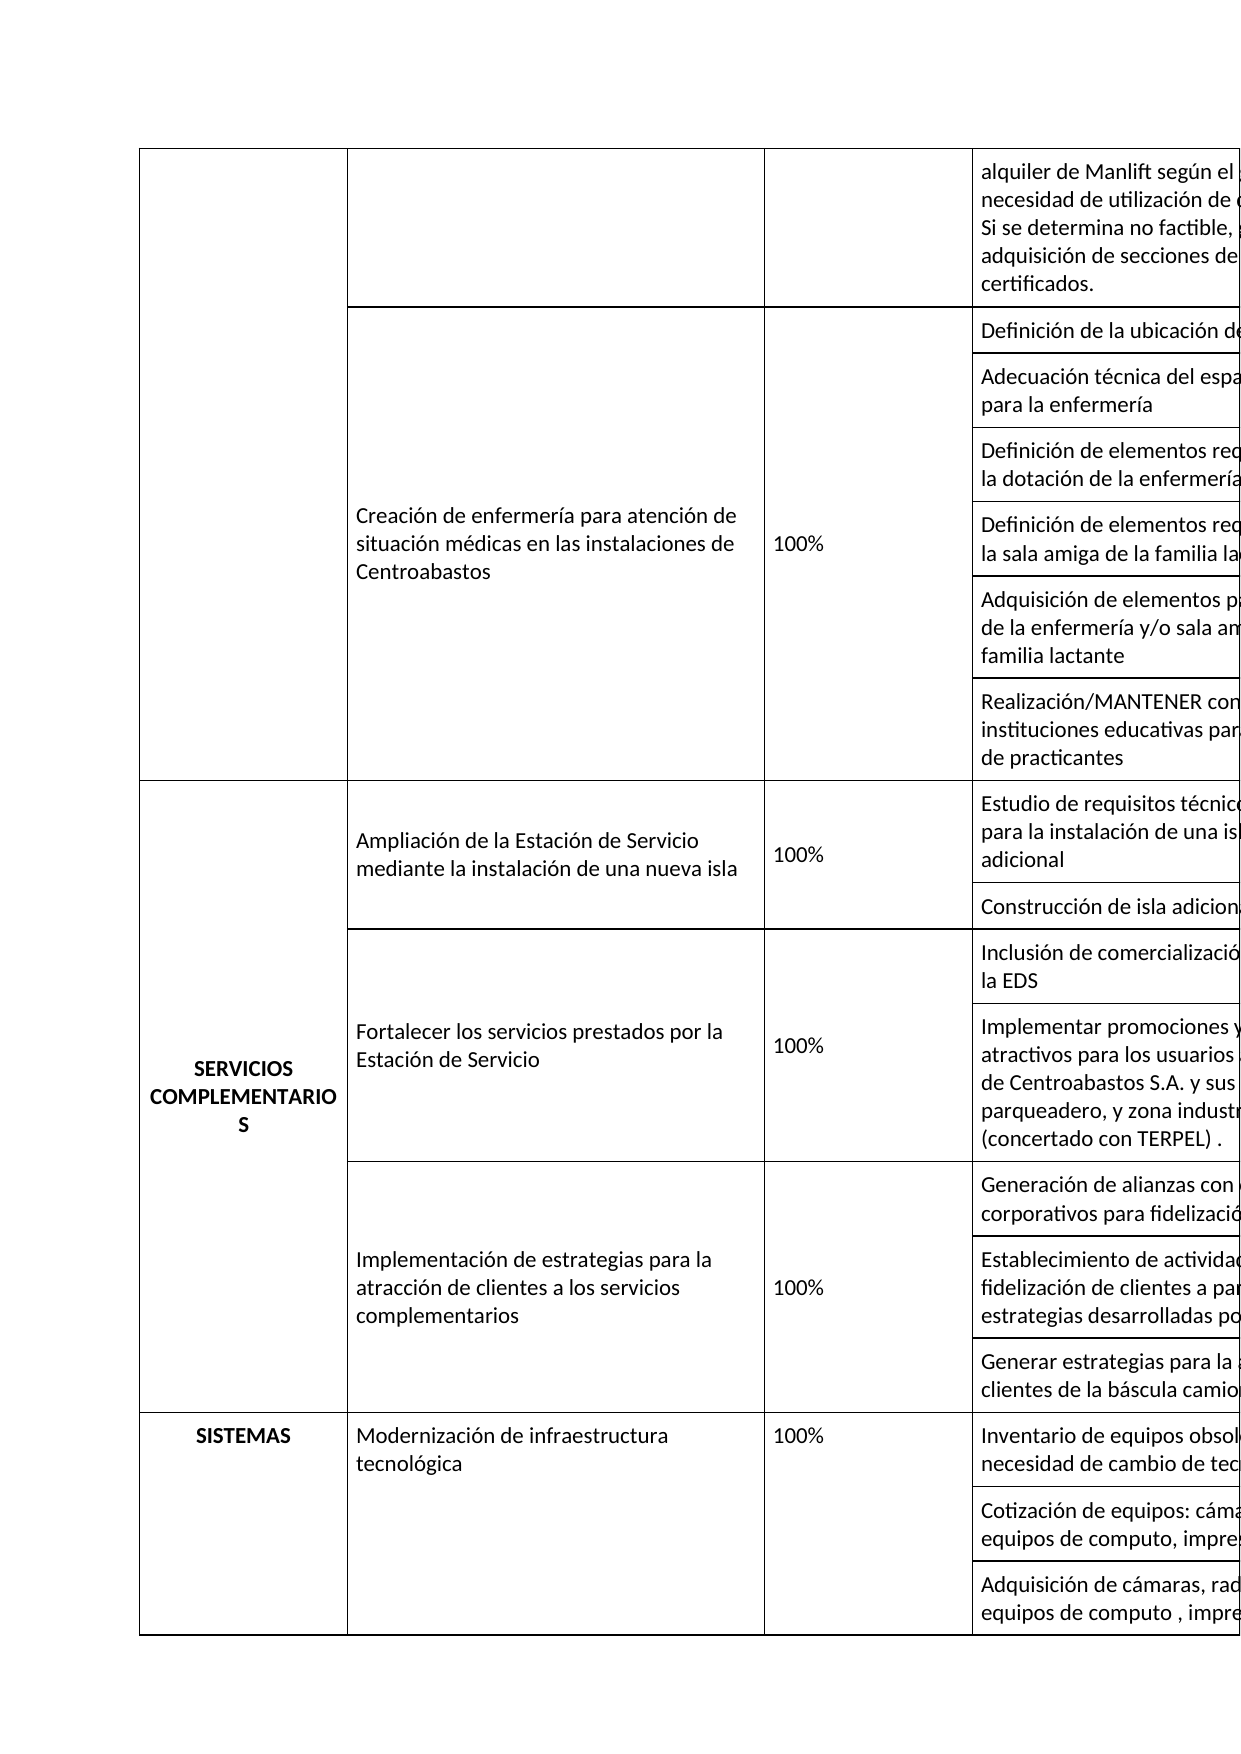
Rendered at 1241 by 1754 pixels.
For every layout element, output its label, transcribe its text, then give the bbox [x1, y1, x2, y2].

table_cell Definición de elementos requeridos para la dotación de la enfermería [973, 428, 1239, 501]
table_cell Definición de la ubicación de la enfermería [973, 308, 1239, 352]
table_cell 100% [765, 308, 972, 779]
table_cell Generación de alianzas con clientes corporativos para fidelización [973, 1162, 1239, 1235]
table_cell Generar estrategias para la atracción de clientes de la báscula camionera [973, 1339, 1239, 1412]
table_cell 100% [765, 930, 972, 1161]
table_cell Ampliación de la Estación de Servicio mediante la instalación de una nueva isla [348, 781, 764, 928]
table_cell Implementación de estrategias para la atracción de clientes a los servicios complementarios [348, 1162, 764, 1412]
table_cell Realización/MANTENER convenios con instituciones educativas para la asignación de practicantes [973, 679, 1239, 779]
table_cell Estudio de requisitos técnicos y financieros para la instalación de una isla de servicio adicional [973, 781, 1239, 882]
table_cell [973, 149, 1239, 306]
table_cell Implementar promociones y planes atractivos para los usuarios arrendatarios de Centroabastos S.A. y sus clientes, parqueadero, y zona industrial (concertado con TERPEL) . [973, 1004, 1239, 1161]
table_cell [973, 1562, 1239, 1634]
table_cell Inclusión de comercialización de ÚREA en la EDS [973, 930, 1239, 1002]
table_cell 100% [765, 781, 972, 928]
table_cell Adecuación técnica del espacio asignado para la enfermería [973, 354, 1239, 426]
table_cell Adquisición de elementos para dotación de la enfermería y/o sala amiga de la familia lactante [973, 577, 1239, 677]
table_cell Creación de enfermería para atención de situación médicas en las instalaciones de Centroabastos [348, 308, 764, 779]
table_cell 100% [765, 1413, 972, 1634]
table_cell Establecimiento de actividades de fidelización de clientes a partir de estrategias desarrolladas por TERPEL [973, 1237, 1239, 1337]
table_cell Definición de elementos requeridos para la sala amiga de la familia lactante [973, 502, 1239, 575]
table_cell Fortalecer los servicios prestados por la Estación de Servicio [348, 930, 764, 1161]
table_cell 100% [765, 1162, 972, 1412]
table_cell Cotización de equipos: cámaras, radios, equipos de computo, impresoras, etc. [973, 1487, 1239, 1560]
table_cell SERVICIOS COMPLEMENTARIOS [140, 781, 347, 1412]
table_cell Construcción de isla adicional en la EDS [973, 883, 1239, 928]
table_cell Modernización de infraestructura tecnológica [348, 1413, 764, 1634]
table_cell SISTEMAS [140, 1413, 347, 1634]
table_cell Inventario de equipos obsoletos y/o con necesidad de cambio de tecnología [973, 1413, 1239, 1486]
